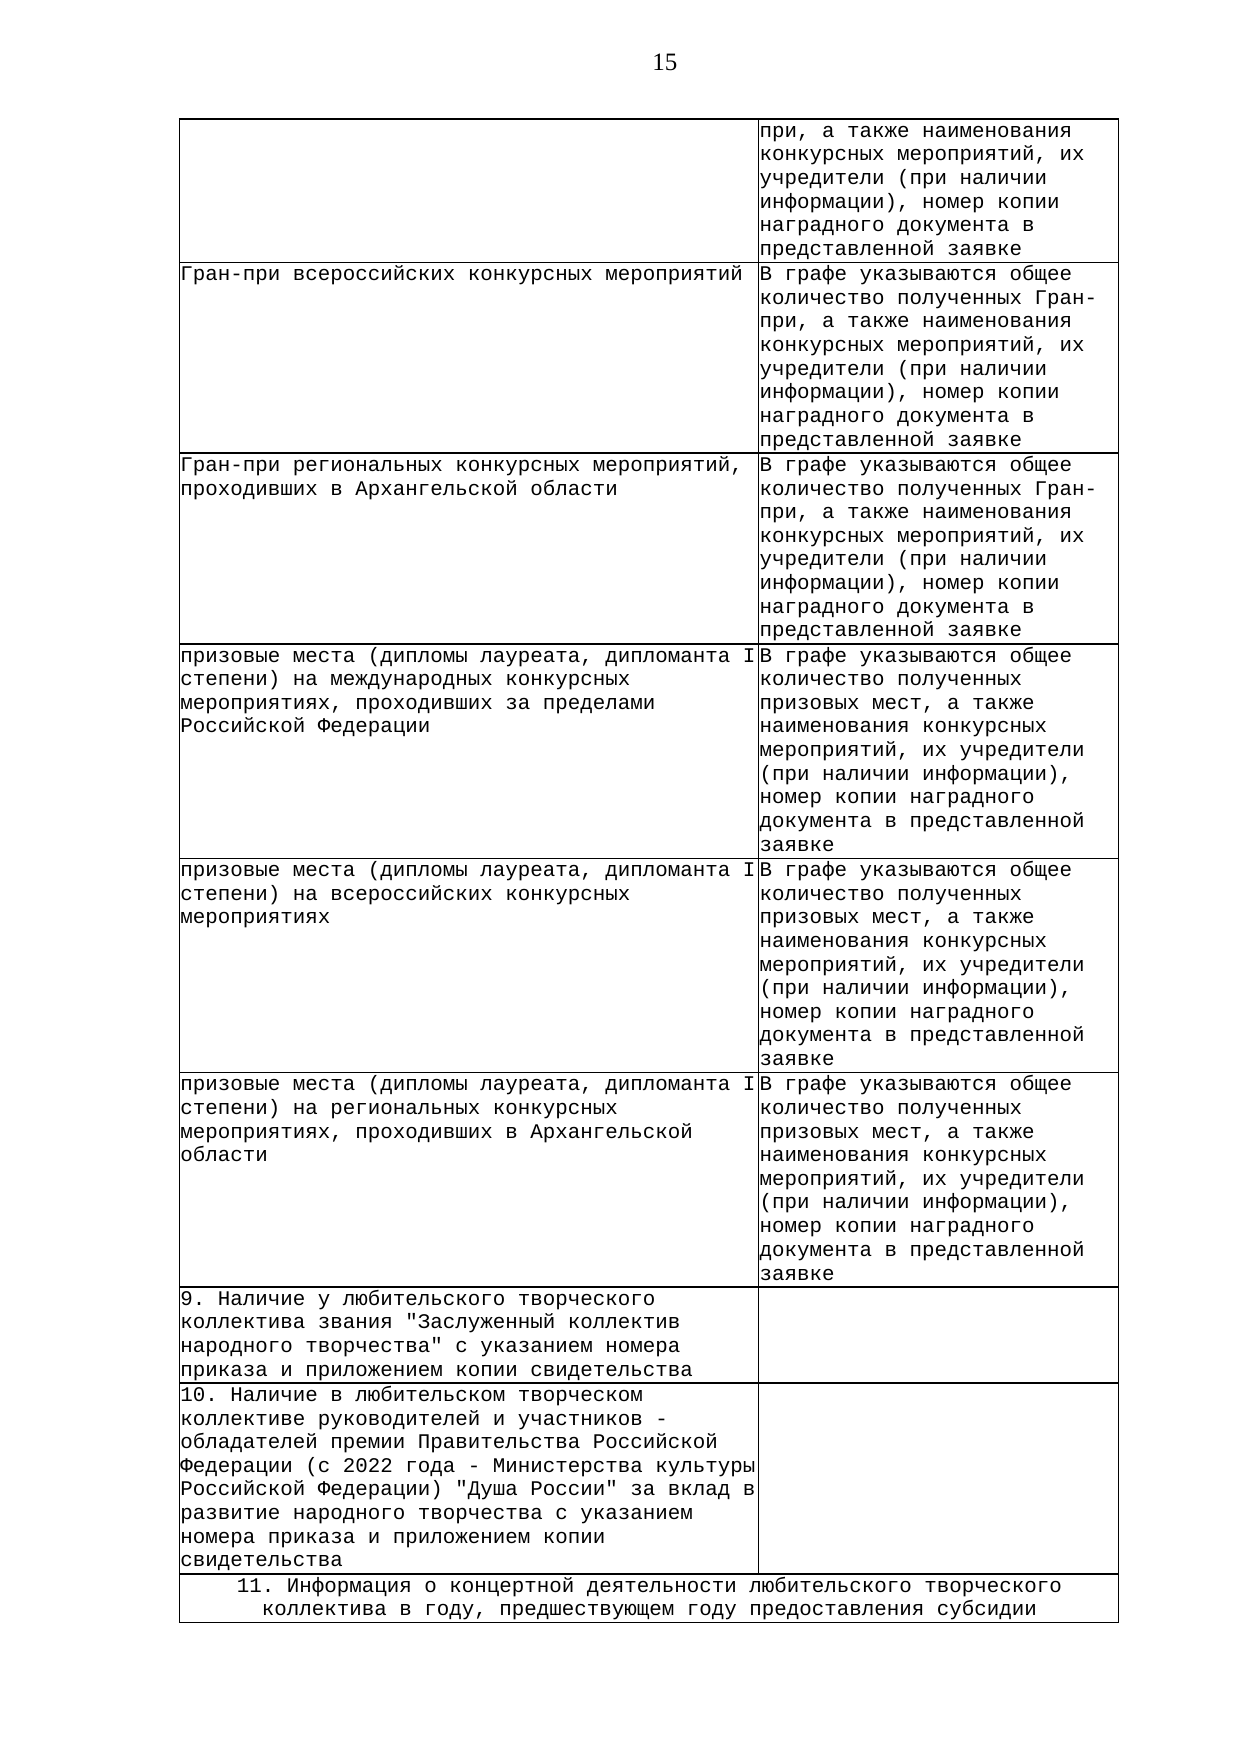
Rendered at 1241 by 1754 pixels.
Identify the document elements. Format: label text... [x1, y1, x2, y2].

table_cell В графе указываются общее количество полученных призовых мест, а также наименования конкурсных мероприятий, их учредители (при наличии информации), номер копии наградного документа в представленной заявке [759, 1073, 1118, 1286]
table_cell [759, 120, 1118, 262]
table_cell 10. Наличие в любительском творческом коллективе руководителей и участников - обладателей премии Правительства Российской Федерации (с 2022 года - Министерства культуры Российской Федерации) "Душа России" за вклад в развитие народного творчества с указанием номера приказа и приложением копии свидетельства [180, 1384, 758, 1573]
table_cell [759, 1288, 1118, 1382]
table_cell призовые места (дипломы лауреата, дипломанта I степени) на международных конкурсных мероприятиях, проходивших за пределами Российской Федерации [180, 645, 758, 857]
table_cell Гран-при всероссийских конкурсных мероприятий [180, 263, 758, 452]
table_cell 9. Наличие у любительского творческого коллектива звания "Заслуженный коллектив народного творчества" с указанием номера приказа и приложением копии свидетельства [180, 1288, 758, 1382]
table_cell призовые места (дипломы лауреата, дипломанта I степени) на региональных конкурсных мероприятиях, проходивших в Архангельской области [180, 1073, 758, 1286]
table_cell 11. Информация о концертной деятельности любительского творческого коллектива в году, предшествующем году предоставления субсидии [180, 1575, 1118, 1622]
table_cell [759, 1384, 1118, 1573]
table_cell В графе указываются общее количество полученных призовых мест, а также наименования конкурсных мероприятий, их учредители (при наличии информации), номер копии наградного документа в представленной заявке [759, 859, 1118, 1072]
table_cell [180, 120, 758, 262]
table_cell призовые места (дипломы лауреата, дипломанта I степени) на всероссийских конкурсных мероприятиях [180, 859, 758, 1072]
table_cell Гран-при региональных конкурсных мероприятий, проходивших в Архангельской области [180, 454, 758, 643]
table_cell В графе указываются общее количество полученных призовых мест, а также наименования конкурсных мероприятий, их учредители (при наличии информации), номер копии наградного документа в представленной заявке [759, 645, 1118, 857]
